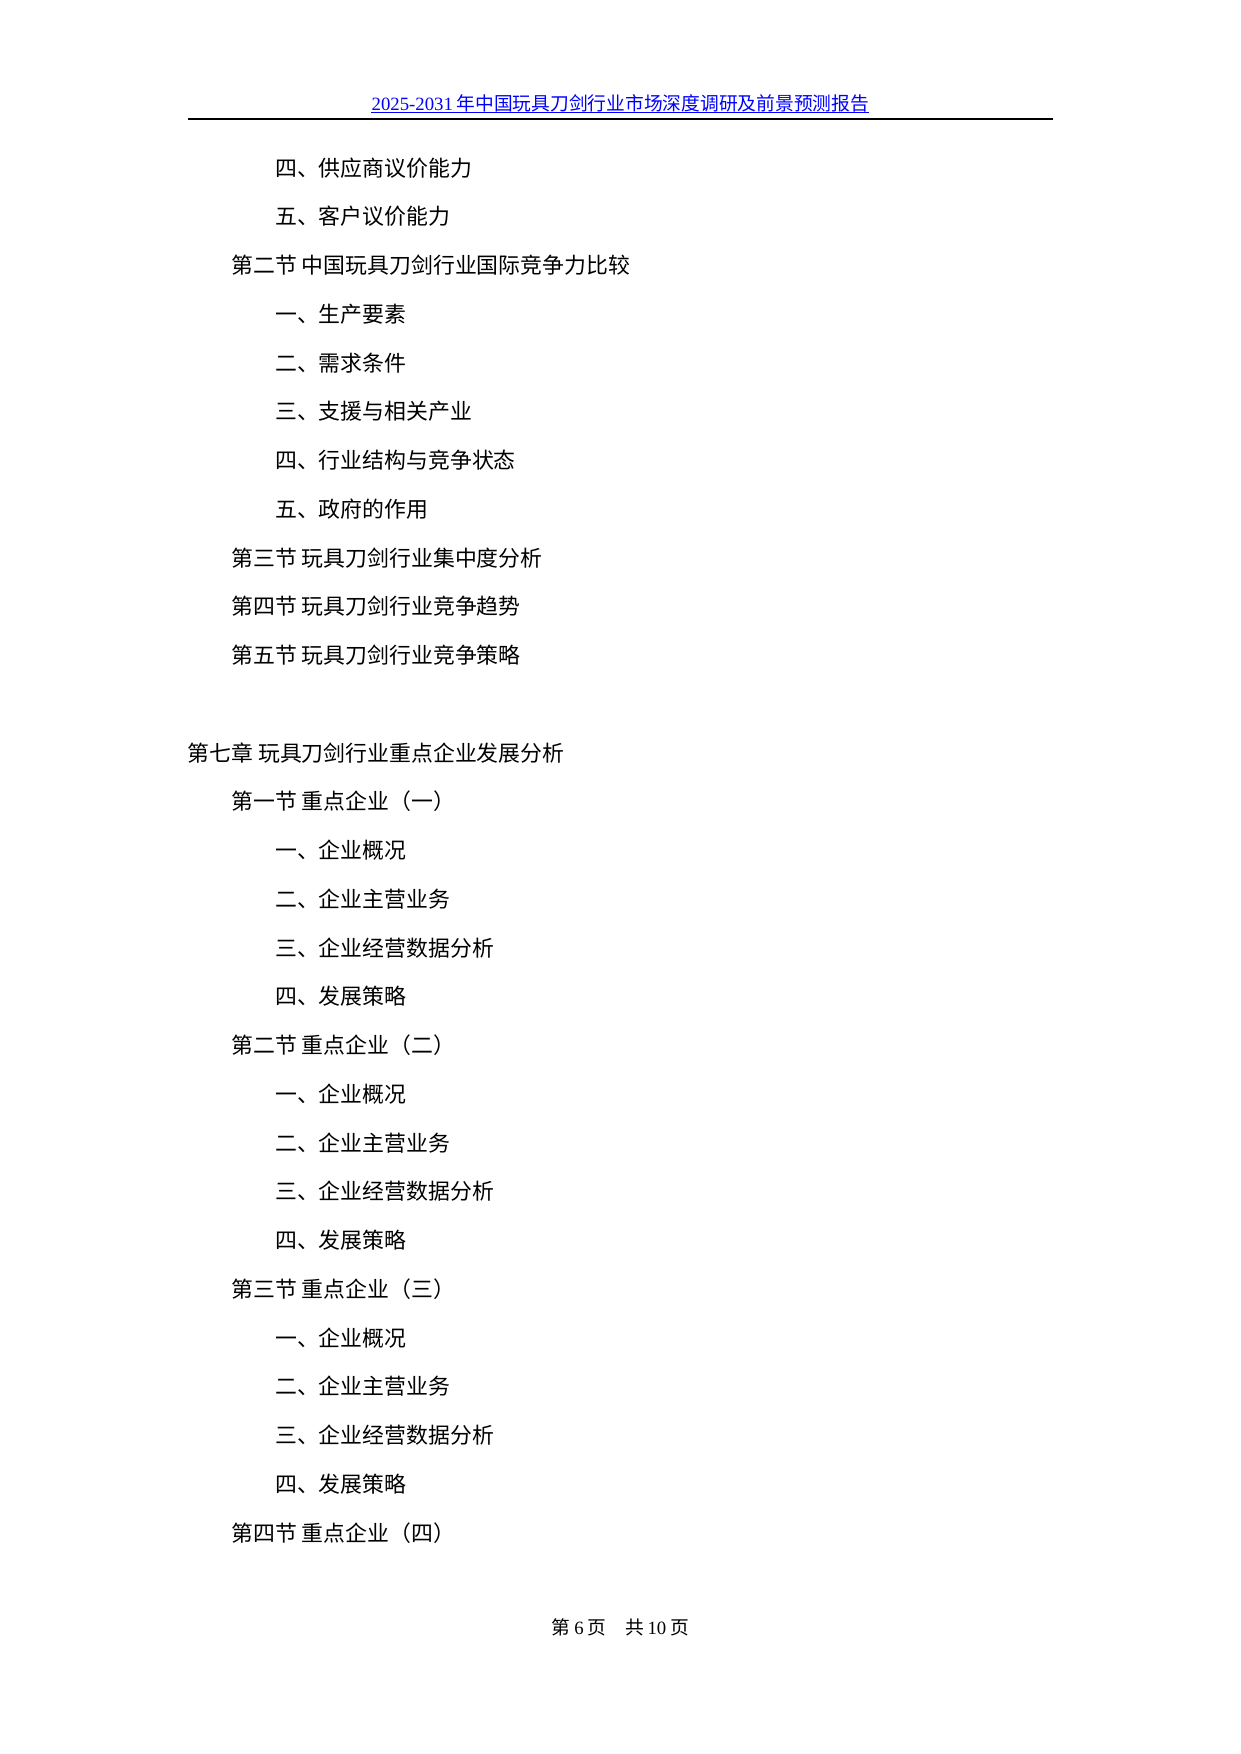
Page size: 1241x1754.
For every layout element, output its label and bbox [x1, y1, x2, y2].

text [187, 150, 1053, 1548]
